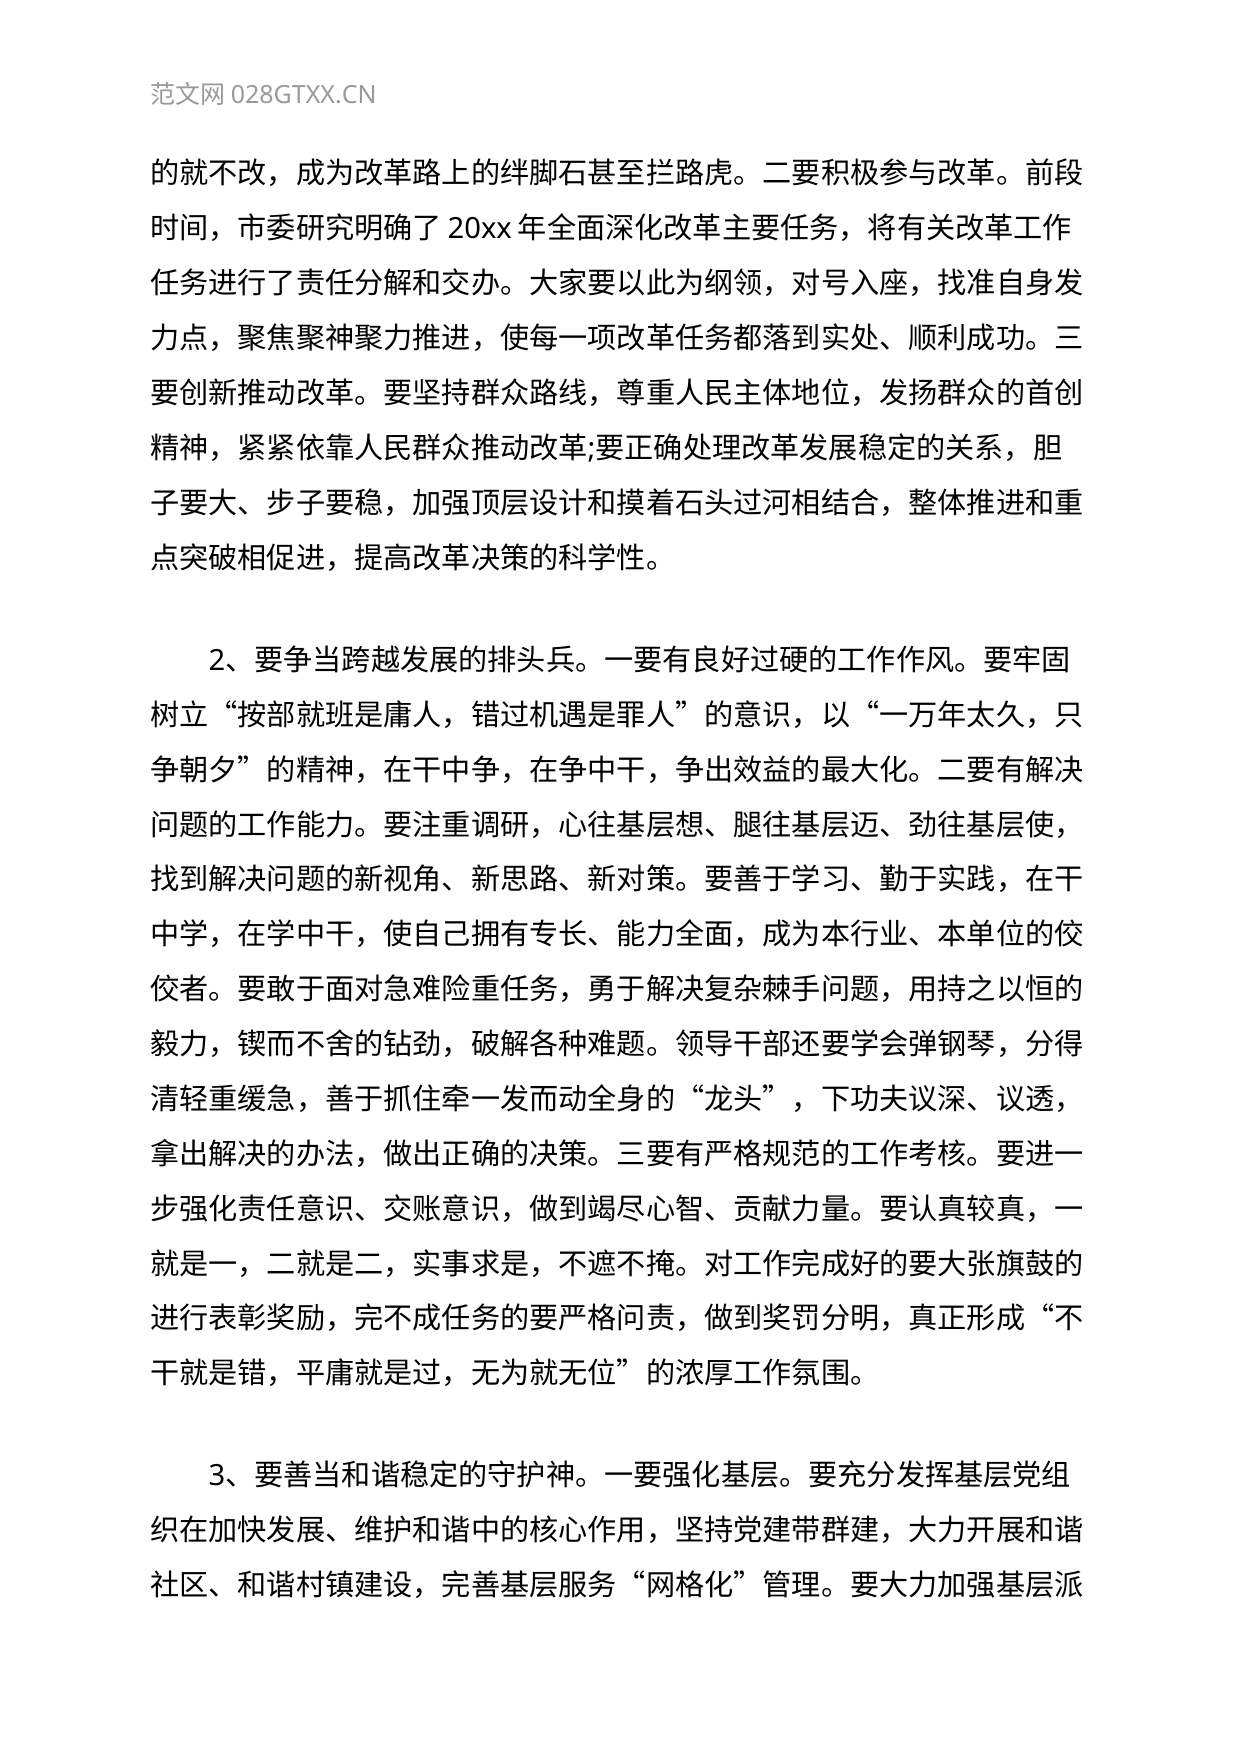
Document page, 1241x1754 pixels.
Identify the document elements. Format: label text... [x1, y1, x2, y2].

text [150, 1452, 1090, 1604]
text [150, 150, 1090, 577]
text 2、要争当跨越发展的排头兵。一要有良好过硬的工作作风。要牢固树立“按部就班是庸人，错过机遇是罪人”的意识，以“一万年太久，只争朝夕”的精神，在干中争，在争中干，争出效益的最大化。二要有解决问题的工作能力。要注重调研，心往基层想、腿往基层迈、劲往基层使，找到解决问题的新视角、新思路、新对策。要善于学习、勤于实践，在干中学，在学中干，使自己拥有专长、能力全面，成为本行业、本单位的佼佼者。要敢于面对急难险重任务，勇于解决复杂棘手问题，用持之以恒的毅力，锲而不舍的钻劲，破解各种难题。领导干部还要学会弹钢琴，分得清轻重缓急，善于抓住牵一发而动全身的“龙头”，下功夫议深、议透，拿出解决的办法，做出正确的决策。三要有严格规范的工作考核。要进一步强化责任意识、交账意识，做到竭尽心智、贡献力量。要认真较真，一就是一，二就是二，实事求是，不遮不掩。对工作完成好的要大张旗鼓的进行表彰奖励，完不成任务的要严格问责，做到奖罚分明，真正形成“不干就是错，平庸就是过，无为就无位”的浓厚工作氛围。 [150, 636, 1090, 1392]
